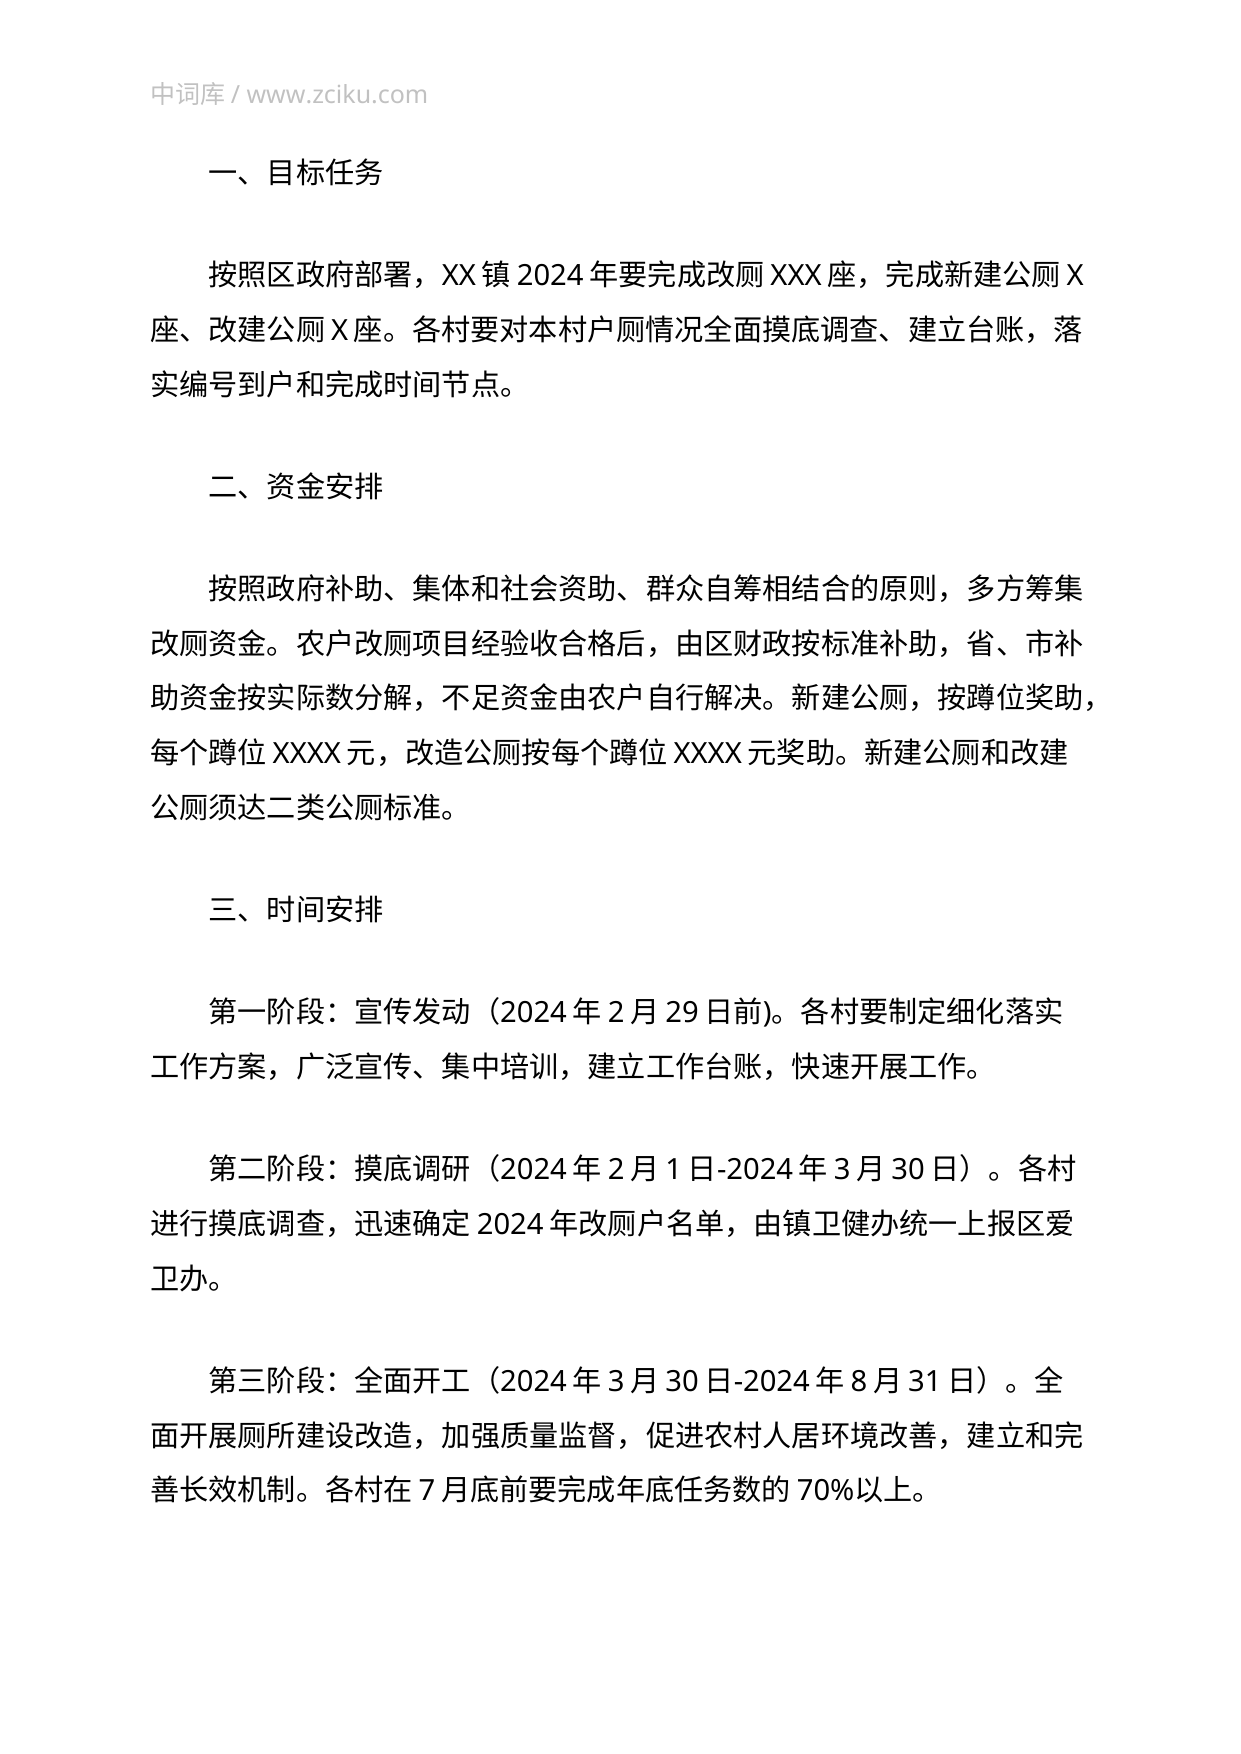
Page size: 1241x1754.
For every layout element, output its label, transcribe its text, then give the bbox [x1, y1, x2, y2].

text 按照政府补助、集体和社会资助、群众自筹相结合的原则，多方筹集改厕资金。农户改厕项目经验收合格后，由区财政按标准补助，省、市补助资金按实际数分解，不足资金由农户自行解决。新建公厕，按蹲位奖助，每个蹲位XXXX元，改造公厕按每个蹲位XXXX元奖助。新建公厕和改建公厕须达二类公厕标准。 [150, 565, 1090, 827]
text 按照区政府部署，XX镇2024年要完成改厕XXX座，完成新建公厕X座、改建公厕X座。各村要对本村户厕情况全面摸底调查、建立台账，落实编号到户和完成时间节点。 [150, 252, 1090, 404]
text 一、目标任务 [150, 150, 1090, 192]
text 第三阶段：全面开工（2024年3月30日-2024年8月31日）。全面开展厕所建设改造，加强质量监督，促进农村人居环境改善，建立和完善长效机制。各村在7月底前要完成年底任务数的70%以上。 [150, 1357, 1090, 1509]
text 第二阶段：摸底调研（2024年2月1日-2024年3月30日）。各村进行摸底调查，迅速确定2024年改厕户名单，由镇卫健办统一上报区爱卫办。 [150, 1145, 1090, 1298]
text 二、资金安排 [150, 463, 1090, 506]
text 第一阶段：宣传发动（2024年2月29日前)。各村要制定细化落实工作方案，广泛宣传、集中培训，建立工作台账，快速开展工作。 [150, 988, 1090, 1086]
text 三、时间安排 [150, 887, 1090, 929]
